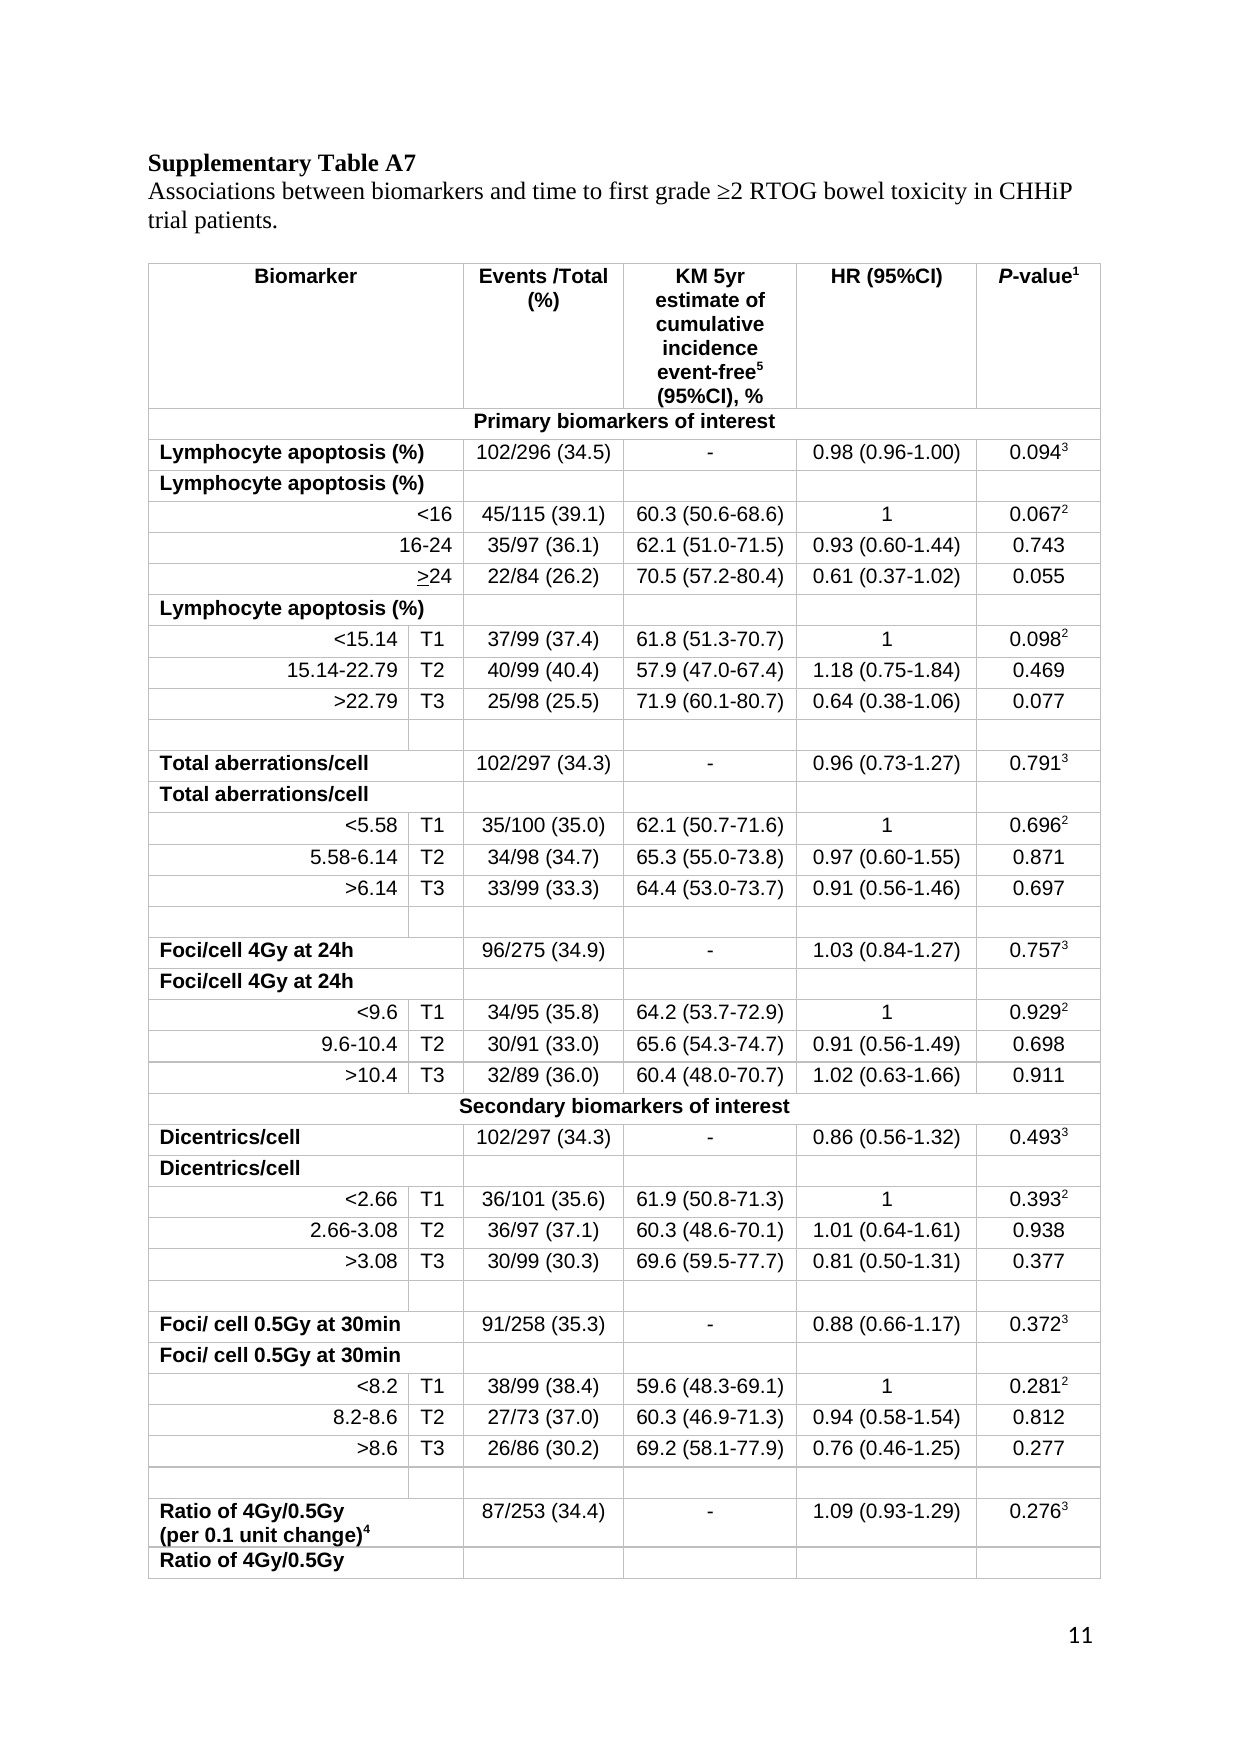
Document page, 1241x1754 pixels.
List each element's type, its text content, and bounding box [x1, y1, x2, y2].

table_cell T3 [409, 1249, 463, 1279]
table_cell 0.055 [977, 564, 1100, 594]
table_cell 0.0982 [977, 626, 1100, 657]
table_cell 5.58-6.14 [149, 845, 408, 874]
table_cell [464, 969, 623, 999]
table_cell [624, 1343, 796, 1373]
table_cell 102/297 (34.3) [464, 751, 623, 781]
table_cell 61.9 (50.8-71.3) [624, 1187, 796, 1217]
table_cell [624, 907, 796, 937]
table_cell [464, 1281, 623, 1311]
table_cell T2 [409, 658, 463, 688]
table_cell Secondary biomarkers of interest [149, 1094, 1100, 1124]
table_cell - [624, 751, 796, 781]
table_cell [624, 471, 796, 501]
table_cell 0.0672 [977, 502, 1100, 532]
table_cell [464, 1156, 623, 1186]
table_cell [464, 907, 623, 937]
table_cell <9.6 [149, 1000, 408, 1030]
table_cell [149, 1281, 408, 1311]
table_cell [797, 1156, 976, 1186]
table_cell T1 [409, 813, 463, 843]
table_cell [977, 1548, 1100, 1578]
table_cell [464, 471, 623, 501]
table_cell 38/99 (38.4) [464, 1374, 623, 1404]
table_cell Total aberrations/cell [149, 751, 463, 781]
table_cell 32/89 (36.0) [464, 1063, 623, 1093]
table_cell 60.4 (48.0-70.7) [624, 1063, 796, 1093]
table_cell [797, 969, 976, 999]
table_cell T1 [409, 1187, 463, 1217]
table_cell [797, 907, 976, 937]
table_cell - [624, 1499, 796, 1546]
table_cell 1 [797, 1374, 976, 1404]
table_cell [977, 1468, 1100, 1497]
table_cell 0.86 (0.56-1.32) [797, 1125, 976, 1155]
table_cell 27/73 (37.0) [464, 1405, 623, 1435]
table_cell T1 [409, 1000, 463, 1030]
table_cell 64.2 (53.7-72.9) [624, 1000, 796, 1030]
table_cell - [624, 1125, 796, 1155]
table_cell 0.812 [977, 1405, 1100, 1435]
table_cell 1.09 (0.93-1.29) [797, 1499, 976, 1546]
table_cell [977, 1156, 1100, 1186]
table_cell Ratio of 4Gy/0.5Gy (per 0.1 unit change)4 [149, 1499, 463, 1546]
table_cell 9.6-10.4 [149, 1031, 408, 1061]
table_cell 102/297 (34.3) [464, 1125, 623, 1155]
table_cell 0.6962 [977, 813, 1100, 843]
table_cell 0.96 (0.73-1.27) [797, 751, 976, 781]
table_cell [797, 1343, 976, 1373]
text Associations between biomarkers and time to first grade ≥2 RTOG bowel toxicity in CHHiP trial patients. [148, 176, 1093, 234]
table_cell 0.91 (0.56-1.46) [797, 876, 976, 906]
table_cell 1.18 (0.75-1.84) [797, 658, 976, 688]
table_cell 35/97 (36.1) [464, 533, 623, 563]
table_cell 0.98 (0.96-1.00) [797, 440, 976, 470]
table_cell 33/99 (33.3) [464, 876, 623, 906]
table_cell 40/99 (40.4) [464, 658, 623, 688]
table_cell 1 [797, 1000, 976, 1030]
table_cell Primary biomarkers of interest [149, 409, 1100, 438]
table_cell [149, 1468, 408, 1497]
table_cell 0.9292 [977, 1000, 1100, 1030]
text Supplementary Table A7 [148, 148, 1093, 176]
table_cell 30/99 (30.3) [464, 1249, 623, 1279]
table_cell 0.97 (0.60-1.55) [797, 845, 976, 874]
table_cell 0.743 [977, 533, 1100, 563]
table_cell <16 [149, 502, 463, 532]
table_cell T3 [409, 1436, 463, 1466]
table_cell >3.08 [149, 1249, 408, 1279]
table_cell [624, 1281, 796, 1311]
table_cell 26/86 (30.2) [464, 1436, 623, 1466]
table_cell 91/258 (35.3) [464, 1312, 623, 1342]
table_cell 22/84 (26.2) [464, 564, 623, 594]
table_cell [464, 1343, 623, 1373]
table_cell [797, 471, 976, 501]
table_cell 69.2 (58.1-77.9) [624, 1436, 796, 1466]
table_cell 0.7913 [977, 751, 1100, 781]
table_cell 0.871 [977, 845, 1100, 874]
table_cell T1 [409, 626, 463, 657]
table_cell <15.14 [149, 626, 408, 657]
table_cell 0.3932 [977, 1187, 1100, 1217]
table_cell [464, 595, 623, 625]
table_cell [977, 720, 1100, 750]
table_cell Dicentrics/cell [149, 1156, 463, 1186]
table_cell 25/98 (25.5) [464, 689, 623, 719]
table_cell [977, 907, 1100, 937]
table_cell [464, 1468, 623, 1497]
table_cell Lymphocyte apoptosis (%) [149, 471, 463, 501]
table_cell Dicentrics/cell [149, 1125, 463, 1155]
table_cell [464, 782, 623, 812]
table_cell 0.938 [977, 1218, 1100, 1248]
table_cell [409, 720, 463, 750]
table_cell 60.3 (48.6-70.1) [624, 1218, 796, 1248]
table_cell [977, 595, 1100, 625]
table_cell >8.6 [149, 1436, 408, 1466]
table_cell 0.91 (0.56-1.49) [797, 1031, 976, 1061]
table_cell 0.64 (0.38-1.06) [797, 689, 976, 719]
table_cell [409, 907, 463, 937]
table_cell [624, 720, 796, 750]
table_cell [797, 595, 976, 625]
table_cell 59.6 (48.3-69.1) [624, 1374, 796, 1404]
table_header Biomarker [149, 264, 463, 407]
table_cell <8.2 [149, 1374, 408, 1404]
table_cell 1 [797, 1187, 976, 1217]
table_header Events /Total (%) [464, 264, 623, 407]
table_cell Lymphocyte apoptosis (%) [149, 440, 463, 470]
table_cell [464, 720, 623, 750]
table_cell Foci/ cell 0.5Gy at 30min [149, 1312, 463, 1342]
table_cell 0.0943 [977, 440, 1100, 470]
table_cell 65.3 (55.0-73.8) [624, 845, 796, 874]
table_cell 0.2812 [977, 1374, 1100, 1404]
table_cell [977, 969, 1100, 999]
table_cell [977, 782, 1100, 812]
table_cell 36/97 (37.1) [464, 1218, 623, 1248]
table_cell 0.377 [977, 1249, 1100, 1279]
table_cell Foci/cell 4Gy at 24h [149, 969, 463, 999]
table_cell >6.14 [149, 876, 408, 906]
table_cell >10.4 [149, 1063, 408, 1093]
table_cell 102/296 (34.5) [464, 440, 623, 470]
table_cell 16-24 [149, 533, 463, 563]
table_cell 0.94 (0.58-1.54) [797, 1405, 976, 1435]
table_cell >24 [149, 564, 463, 594]
table_cell T2 [409, 1218, 463, 1248]
table_cell T2 [409, 845, 463, 874]
table_cell T2 [409, 1031, 463, 1061]
table_cell Ratio of 4Gy/0.5Gy [149, 1548, 463, 1578]
table_cell [464, 1548, 623, 1578]
table_cell >22.79 [149, 689, 408, 719]
table_cell 45/115 (39.1) [464, 502, 623, 532]
table_cell <5.58 [149, 813, 408, 843]
table_cell 70.5 (57.2-80.4) [624, 564, 796, 594]
table_cell Foci/cell 4Gy at 24h [149, 938, 463, 968]
table_cell - [624, 440, 796, 470]
table_cell [624, 1548, 796, 1578]
table_header HR (95%CI) [797, 264, 976, 407]
table_cell 62.1 (51.0-71.5) [624, 533, 796, 563]
table_cell [797, 1281, 976, 1311]
table_cell 96/275 (34.9) [464, 938, 623, 968]
table_cell [797, 1468, 976, 1497]
table_cell T3 [409, 1063, 463, 1093]
table_cell 57.9 (47.0-67.4) [624, 658, 796, 688]
table_cell 87/253 (34.4) [464, 1499, 623, 1546]
table_cell 0.2763 [977, 1499, 1100, 1546]
table_cell [624, 595, 796, 625]
table_cell [797, 720, 976, 750]
table_cell 35/100 (35.0) [464, 813, 623, 843]
table_cell 34/95 (35.8) [464, 1000, 623, 1030]
table_cell - [624, 938, 796, 968]
table_cell 71.9 (60.1-80.7) [624, 689, 796, 719]
table_cell 0.911 [977, 1063, 1100, 1093]
table_header P-value1 [977, 264, 1100, 407]
table_cell 0.697 [977, 876, 1100, 906]
table_cell 64.4 (53.0-73.7) [624, 876, 796, 906]
table_cell <2.66 [149, 1187, 408, 1217]
table_cell 30/91 (33.0) [464, 1031, 623, 1061]
table_cell 15.14-22.79 [149, 658, 408, 688]
table_cell 0.698 [977, 1031, 1100, 1061]
table_cell T1 [409, 1374, 463, 1404]
table_cell T3 [409, 876, 463, 906]
table_cell 8.2-8.6 [149, 1405, 408, 1435]
table_cell 0.077 [977, 689, 1100, 719]
table_cell 60.3 (46.9-71.3) [624, 1405, 796, 1435]
table_cell 1.03 (0.84-1.27) [797, 938, 976, 968]
table_cell 0.76 (0.46-1.25) [797, 1436, 976, 1466]
table_cell Foci/ cell 0.5Gy at 30min [149, 1343, 463, 1373]
table_cell 34/98 (34.7) [464, 845, 623, 874]
table_cell [149, 720, 408, 750]
table_cell 61.8 (51.3-70.7) [624, 626, 796, 657]
table_cell [409, 1468, 463, 1497]
table_cell Total aberrations/cell [149, 782, 463, 812]
table_cell 0.3723 [977, 1312, 1100, 1342]
table_cell 2.66-3.08 [149, 1218, 408, 1248]
table_cell Lymphocyte apoptosis (%) [149, 595, 463, 625]
table_cell [977, 471, 1100, 501]
table_cell [977, 1281, 1100, 1311]
table_cell 65.6 (54.3-74.7) [624, 1031, 796, 1061]
table_cell 0.4933 [977, 1125, 1100, 1155]
table_cell 1.02 (0.63-1.66) [797, 1063, 976, 1093]
table_cell [149, 907, 408, 937]
table_cell T2 [409, 1405, 463, 1435]
table_cell [797, 782, 976, 812]
table_cell 1.01 (0.64-1.61) [797, 1218, 976, 1248]
table_cell - [624, 1312, 796, 1342]
table_cell 0.469 [977, 658, 1100, 688]
table_cell [797, 1548, 976, 1578]
table_cell 69.6 (59.5-77.7) [624, 1249, 796, 1279]
table_cell 0.7573 [977, 938, 1100, 968]
table_cell [624, 782, 796, 812]
table_cell 0.88 (0.66-1.17) [797, 1312, 976, 1342]
table_cell 37/99 (37.4) [464, 626, 623, 657]
table_cell 1 [797, 813, 976, 843]
table_cell 0.81 (0.50-1.31) [797, 1249, 976, 1279]
table_cell 62.1 (50.7-71.6) [624, 813, 796, 843]
table_cell [624, 969, 796, 999]
table_cell 0.61 (0.37-1.02) [797, 564, 976, 594]
table_cell 1 [797, 502, 976, 532]
table_cell [624, 1156, 796, 1186]
table_cell 0.93 (0.60-1.44) [797, 533, 976, 563]
table_cell [409, 1281, 463, 1311]
table_cell [977, 1343, 1100, 1373]
table_cell 60.3 (50.6-68.6) [624, 502, 796, 532]
table_cell T3 [409, 689, 463, 719]
table_cell 36/101 (35.6) [464, 1187, 623, 1217]
table_cell 1 [797, 626, 976, 657]
table_cell [624, 1468, 796, 1497]
table_header KM 5yr estimate of cumulative incidence event-free5 (95%CI), % [624, 264, 796, 407]
table_cell 0.277 [977, 1436, 1100, 1466]
